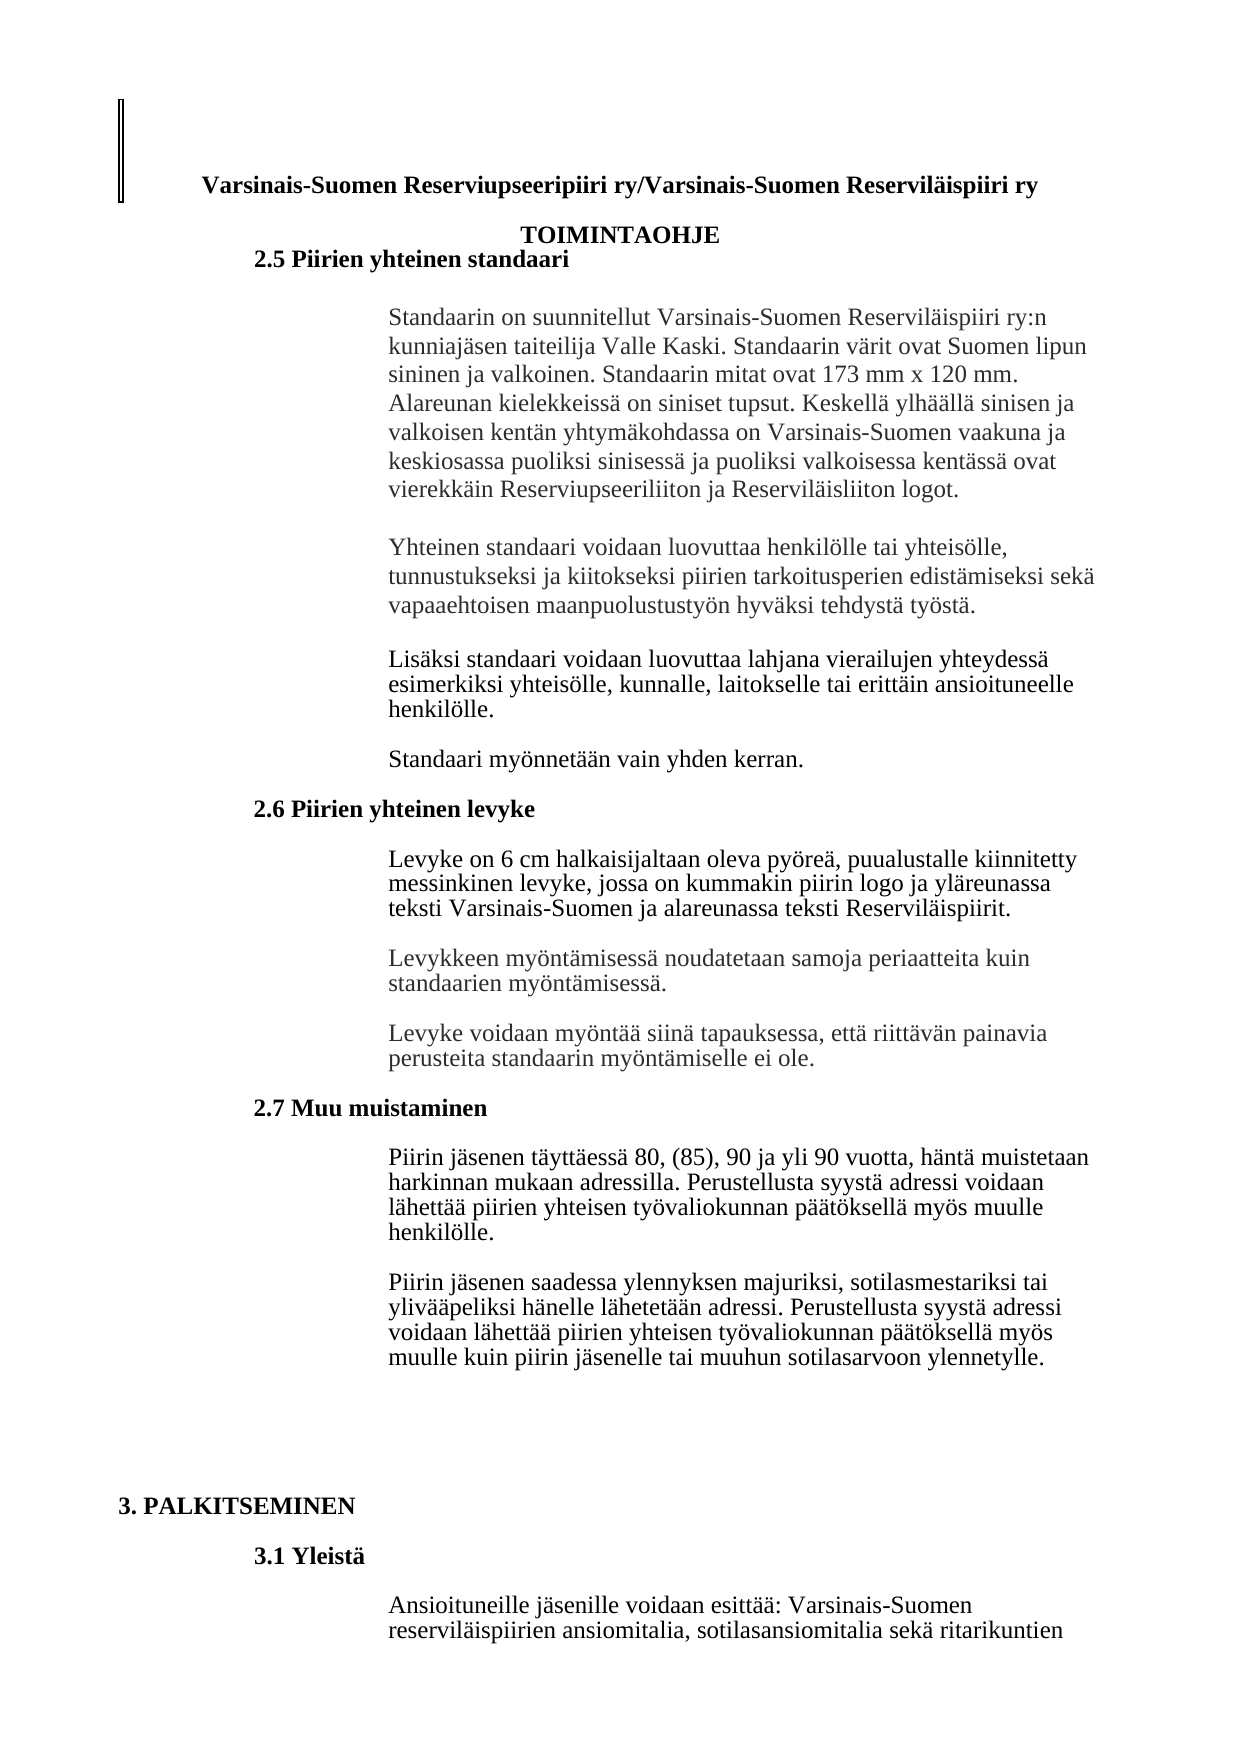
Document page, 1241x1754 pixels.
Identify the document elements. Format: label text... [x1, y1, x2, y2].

text Piirin jäsenen täyttäessä 80, (85), 90 ja yli 90 vuotta, häntä muistetaan harkinnan mukaan adressilla. Perustellusta syystä adressi voidaan lähettää piirien yhteisen työvaliokunnan päätöksellä myös muulle henkilölle. [388, 1146, 1109, 1245]
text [388, 1594, 1109, 1644]
text Standaari myönnetään vain yhden kerran. [388, 747, 1122, 772]
text Levyke on 6 cm halkaisijaltaan oleva pyöreä, puualustalle kiinnitetty messinkinen levyke, jossa on kummakin piirin logo ja yläreunassa teksti Varsinais-Suomen ja alareunassa teksti Reserviläispiirit. [388, 847, 1109, 922]
text Yhteinen standaari voidaan luovuttaa henkilölle tai yhteisölle, tunnustukseksi ja kiitokseksi piirien tarkoitusperien edistämiseksi sekä vapaaehtoisen maanpuolustustyön hyväksi tehdystä työstä. [388, 532, 1122, 619]
text 2.5 Piirien yhteinen standaari [254, 248, 1122, 273]
text Levykkeen myöntämisessä noudatetaan samoja periaatteita kuin standaarien myöntämisessä. [388, 947, 1109, 996]
text Lisäksi standaari voidaan luovuttaa lahjana vierailujen yhteydessä esimerkiksi yhteisölle, kunnalle, laitokselle tai erittäin ansioituneelle henkilölle. [388, 648, 1122, 723]
text Piirin jäsenen saadessa ylennyksen majuriksi, sotilasmestariksi tai ylivääpeliksi hänelle lähetetään adressi. Perustellusta syystä adressi voidaan lähettää piirien yhteisen työvaliokunnan päätöksellä myös muulle kuin piirin jäsenelle tai muuhun sotilasarvoon ylennetylle. [388, 1270, 1109, 1370]
text 2.7 Muu muistaminen [253, 1096, 1122, 1121]
text 3. PALKITSEMINEN [118, 1494, 1122, 1519]
text 2.6 Piirien yhteinen levyke [253, 797, 1109, 822]
text Levyke voidaan myöntää siinä tapauksessa, että riittävän painavia perusteita standaarin myöntämiselle ei ole. [388, 1021, 1109, 1071]
text Standaarin on suunnitellut Varsinais-Suomen Reserviläispiiri ry:n kunniajäsen taiteilija Valle Kaski. Standaarin värit ovat Suomen lipun sininen ja valkoinen. Standaarin mitat ovat 173 mm x 120 mm. Alareunan kielekkeissä on siniset tupsut. Keskellä ylhäällä sinisen ja valkoisen kentän yhtymäkohdassa on Varsinais-Suomen vaakuna ja keskiosassa puoliksi sinisessä ja puoliksi valkoisessa kentässä ovat vierekkäin Reserviupseeriliiton ja Reserviläisliiton logot. [388, 302, 1122, 503]
text 3.1 Yleistä [254, 1544, 1109, 1569]
